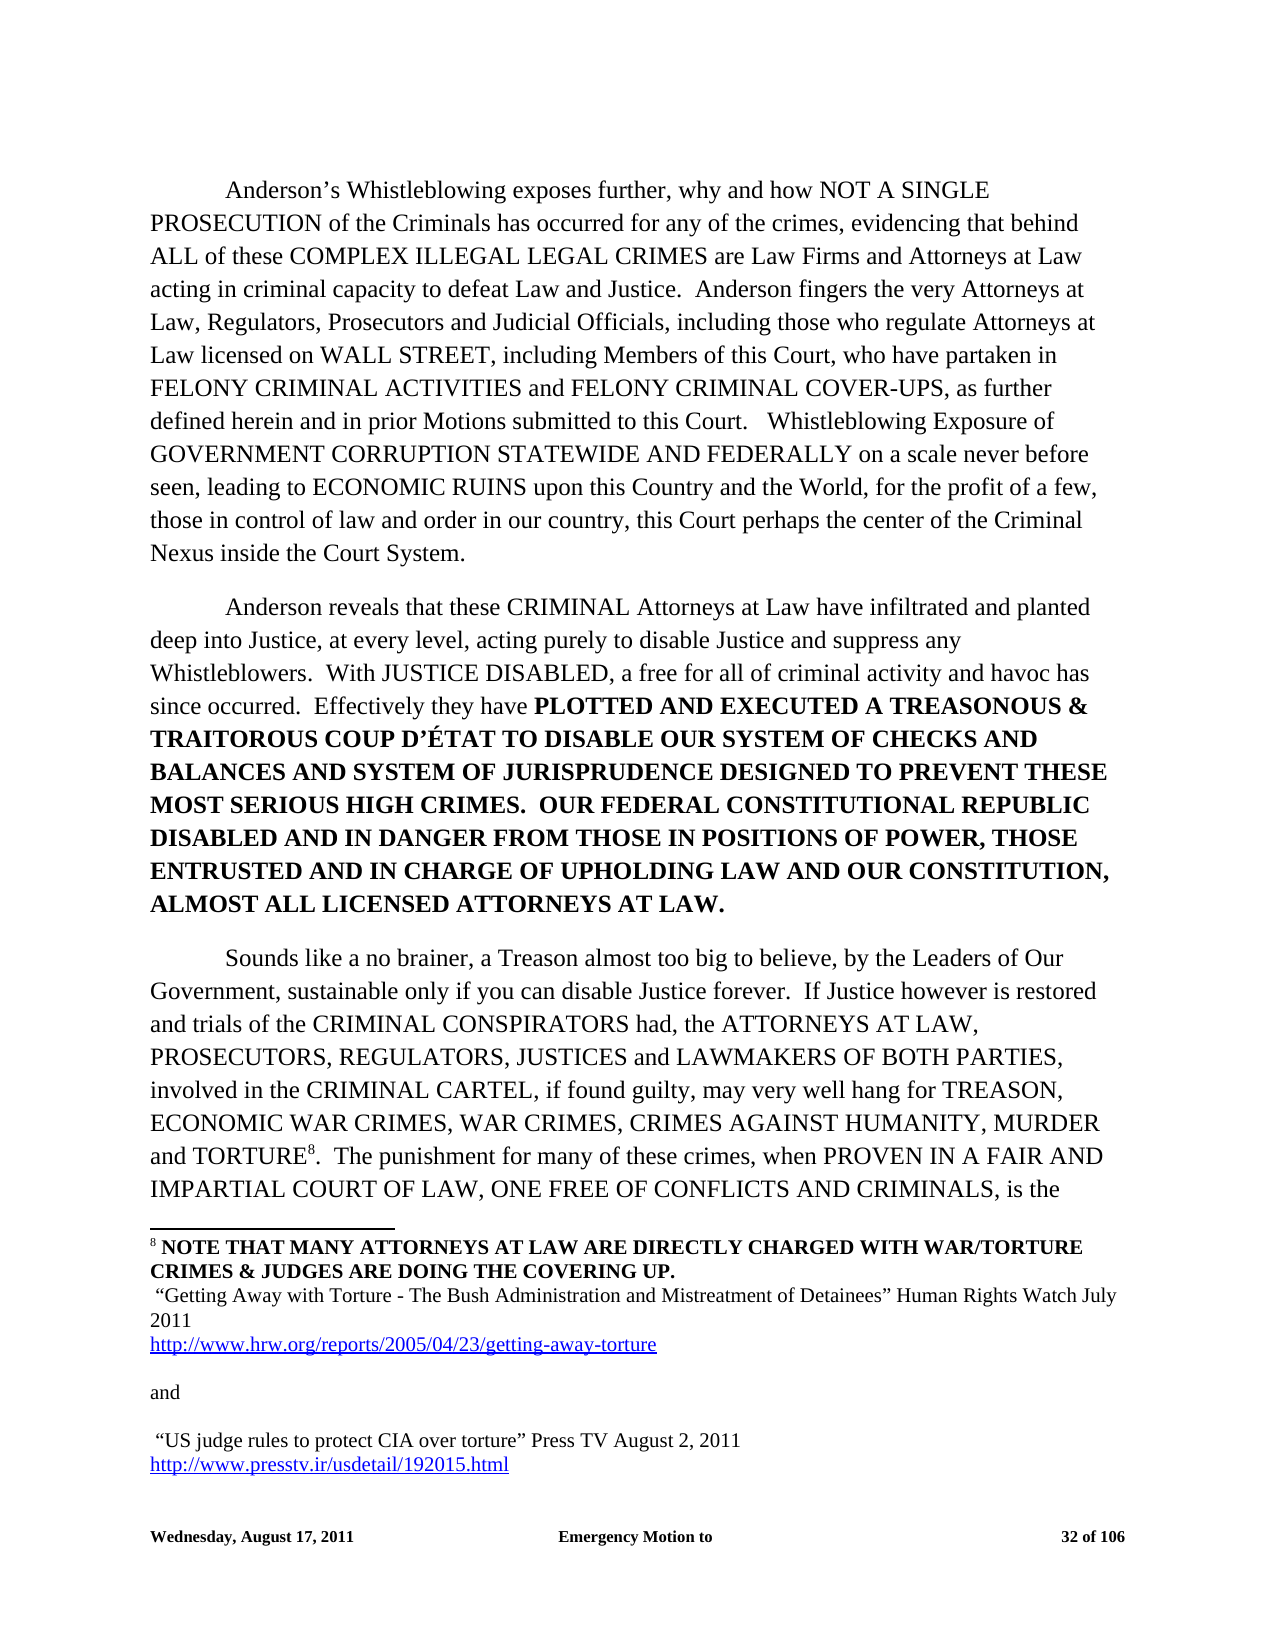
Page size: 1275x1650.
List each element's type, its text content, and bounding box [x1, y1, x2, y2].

text Anderson reveals that these CRIMINAL Attorneys at Law have infiltrated and planted deep into Justice, at every level, acting purely to disable Justice and suppress any Whistleblowers. With JUSTICE DISABLED, a free for all of criminal activity and havoc has since occurred. Effectively they have PLOTTED AND EXECUTED A TREASONOUS & TRAITOROUS Coup D’état TO DISABLE OUR SYSTEM OF CHECKS AND BALANCES and system of jurisprudence DESIGNED TO PREvent THESE most serious high CRIMES. our federal constitutional REPUBLIC DISABLED and in danger from those IN positions of POWER, those entrusted and in charge of upholding law and our constitution, almost all licensed attorneys at law. [150, 592, 1125, 918]
text Anderson’s Whistleblowing exposes further, why and how NOT A SINGLE PROSECUTION of the Criminals has occurred for any of the crimes, evidencing that behind ALL of these COMPLEX ILLEGAL LEGAL CRIMES are Law Firms and Attorneys at Law acting in criminal capacity to defeat Law and Justice. Anderson fingers the very Attorneys at Law, Regulators, Prosecutors and Judicial Officials, including those who regulate Attorneys at Law licensed on WALL STREET, including Members of this Court, who have partaken in FELONY CRIMINAL ACTIVITIES and FELONY CRIMINAL COVER-UPS, as further defined herein and in prior Motions submitted to this Court. Whistleblowing Exposure of GOVERNMENT CORRUPTION STATEWIDE AND FEDERALLY on a scale never before seen, leading to ECONOMIC RUINS upon this Country and the World, for the profit of a few, those in control of law and order in our country, this Court perhaps the center of the Criminal Nexus inside the Court System. [150, 175, 1125, 567]
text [150, 943, 1125, 1203]
